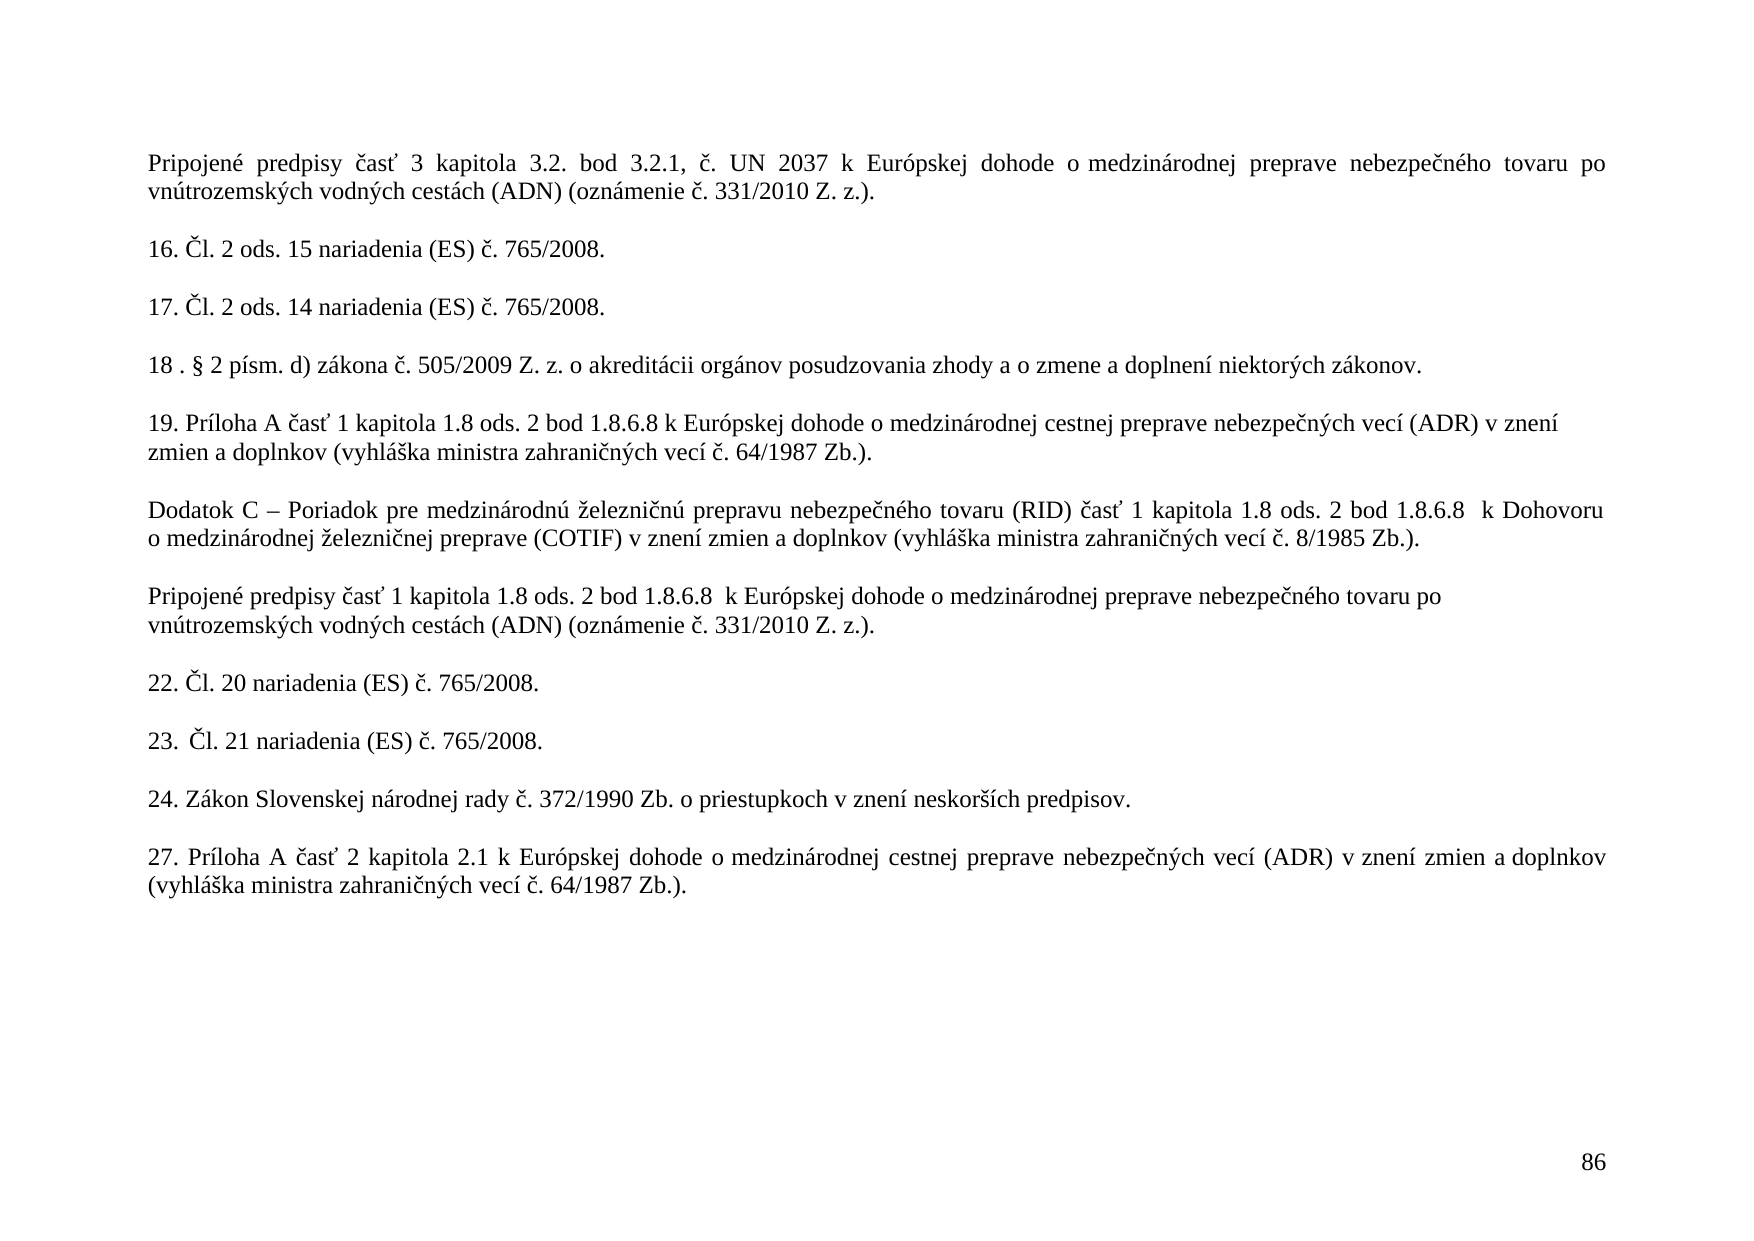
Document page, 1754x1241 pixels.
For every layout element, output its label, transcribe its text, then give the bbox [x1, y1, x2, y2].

text Pripojené predpisy časť 1 kapitola 1.8 ods. 2 bod 1.8.6.8 k Európskej dohode o medzinárodnej preprave nebezpečného tovaru po vnútrozemských vodných cestách (ADN) (oznámenie č. 331/2010 Z. z.). [148, 581, 1606, 639]
text 16. Čl. 2 ods. 15 nariadenia (ES) č. 765/2008. [148, 234, 1606, 263]
text 18 . § 2 písm. d) zákona č. 505/2009 Z. z. o akreditácii orgánov posudzovania zhody a o zmene a doplnení niektorých zákonov. [148, 350, 1606, 379]
text Pripojené predpisy časť 3 kapitola 3.2. bod 3.2.1, č. UN 2037 k Európskej dohode o medzinárodnej preprave nebezpečného tovaru po vnútrozemských vodných cestách (ADN) (oznámenie č. 331/2010 Z. z.). [148, 148, 1606, 205]
text 24. Zákon Slovenskej národnej rady č. 372/1990 Zb. o priestupkoch v znení neskorších predpisov. [148, 784, 1606, 813]
text 19. Príloha A časť 1 kapitola 1.8 ods. 2 bod 1.8.6.8 k Európskej dohode o medzinárodnej cestnej preprave nebezpečných vecí (ADR) v znení zmien a doplnkov (vyhláška ministra zahraničných vecí č. 64/1987 Zb.). [148, 408, 1606, 466]
text 17. Čl. 2 ods. 14 nariadenia (ES) č. 765/2008. [148, 292, 1606, 321]
text 27. Príloha A časť 2 kapitola 2.1 k Európskej dohode o medzinárodnej cestnej preprave nebezpečných vecí (ADR) v znení zmien a doplnkov (vyhláška ministra zahraničných vecí č. 64/1987 Zb.). [148, 842, 1606, 899]
text Dodatok C – Poriadok pre medzinárodnú železničnú prepravu nebezpečného tovaru (RID) časť 1 kapitola 1.8 ods. 2 bod 1.8.6.8 k Dohovoru o medzinárodnej železničnej preprave (COTIF) v znení zmien a doplnkov (vyhláška ministra zahraničných vecí č. 8/1985 Zb.). [148, 495, 1606, 552]
text 22. Čl. 20 nariadenia (ES) č. 765/2008. [148, 668, 1606, 697]
text 23. Čl. 21 nariadenia (ES) č. 765/2008. [148, 726, 1606, 755]
